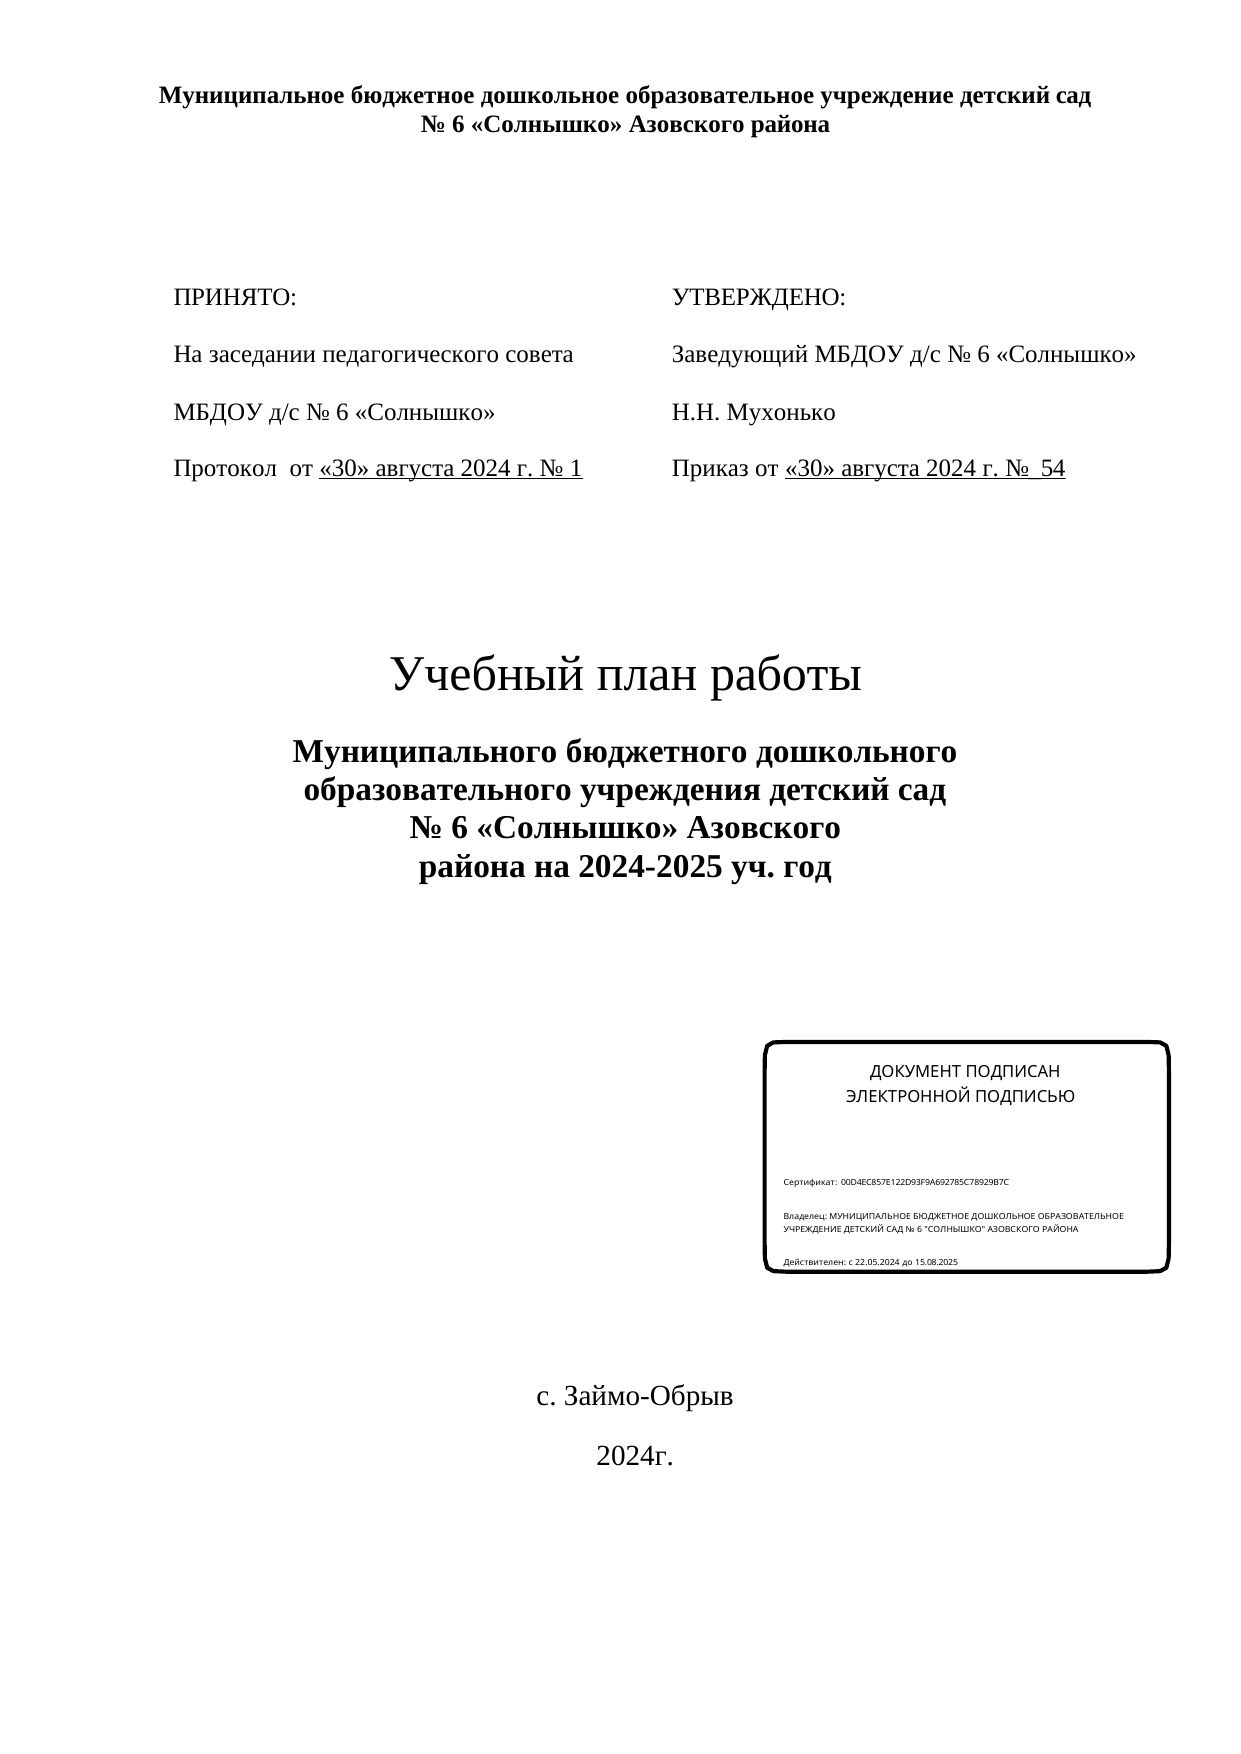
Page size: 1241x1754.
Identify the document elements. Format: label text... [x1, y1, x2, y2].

text Муниципального бюджетного дошкольного образовательного учреждения детский сад [188, 731, 1061, 807]
text с. Займо-Обрыв [118, 1378, 1152, 1412]
text Муниципальное бюджетное дошкольное образовательное учреждение детский сад [118, 80, 1132, 109]
table_header ПРИНЯТО: На заседании педагогического совета МБДОУ д/с № 6 «Солнышко» Протокол от «30» августа 2024 г. № 1 [168, 283, 627, 484]
text № 6 «Солнышко» Азовского района на 2024-2025 уч. год [372, 807, 878, 884]
text Учебный план работы [118, 644, 1133, 701]
text 2024г. [118, 1438, 1152, 1471]
table_header УТВЕРЖДЕНО: Заведующий МБДОУ д/с № 6 «Солнышко» Н.Н. Мухонько Приказ от «30» августа 2024 г. №_54 [627, 283, 1142, 484]
text № 6 «Солнышко» Азовского района [118, 109, 1132, 138]
